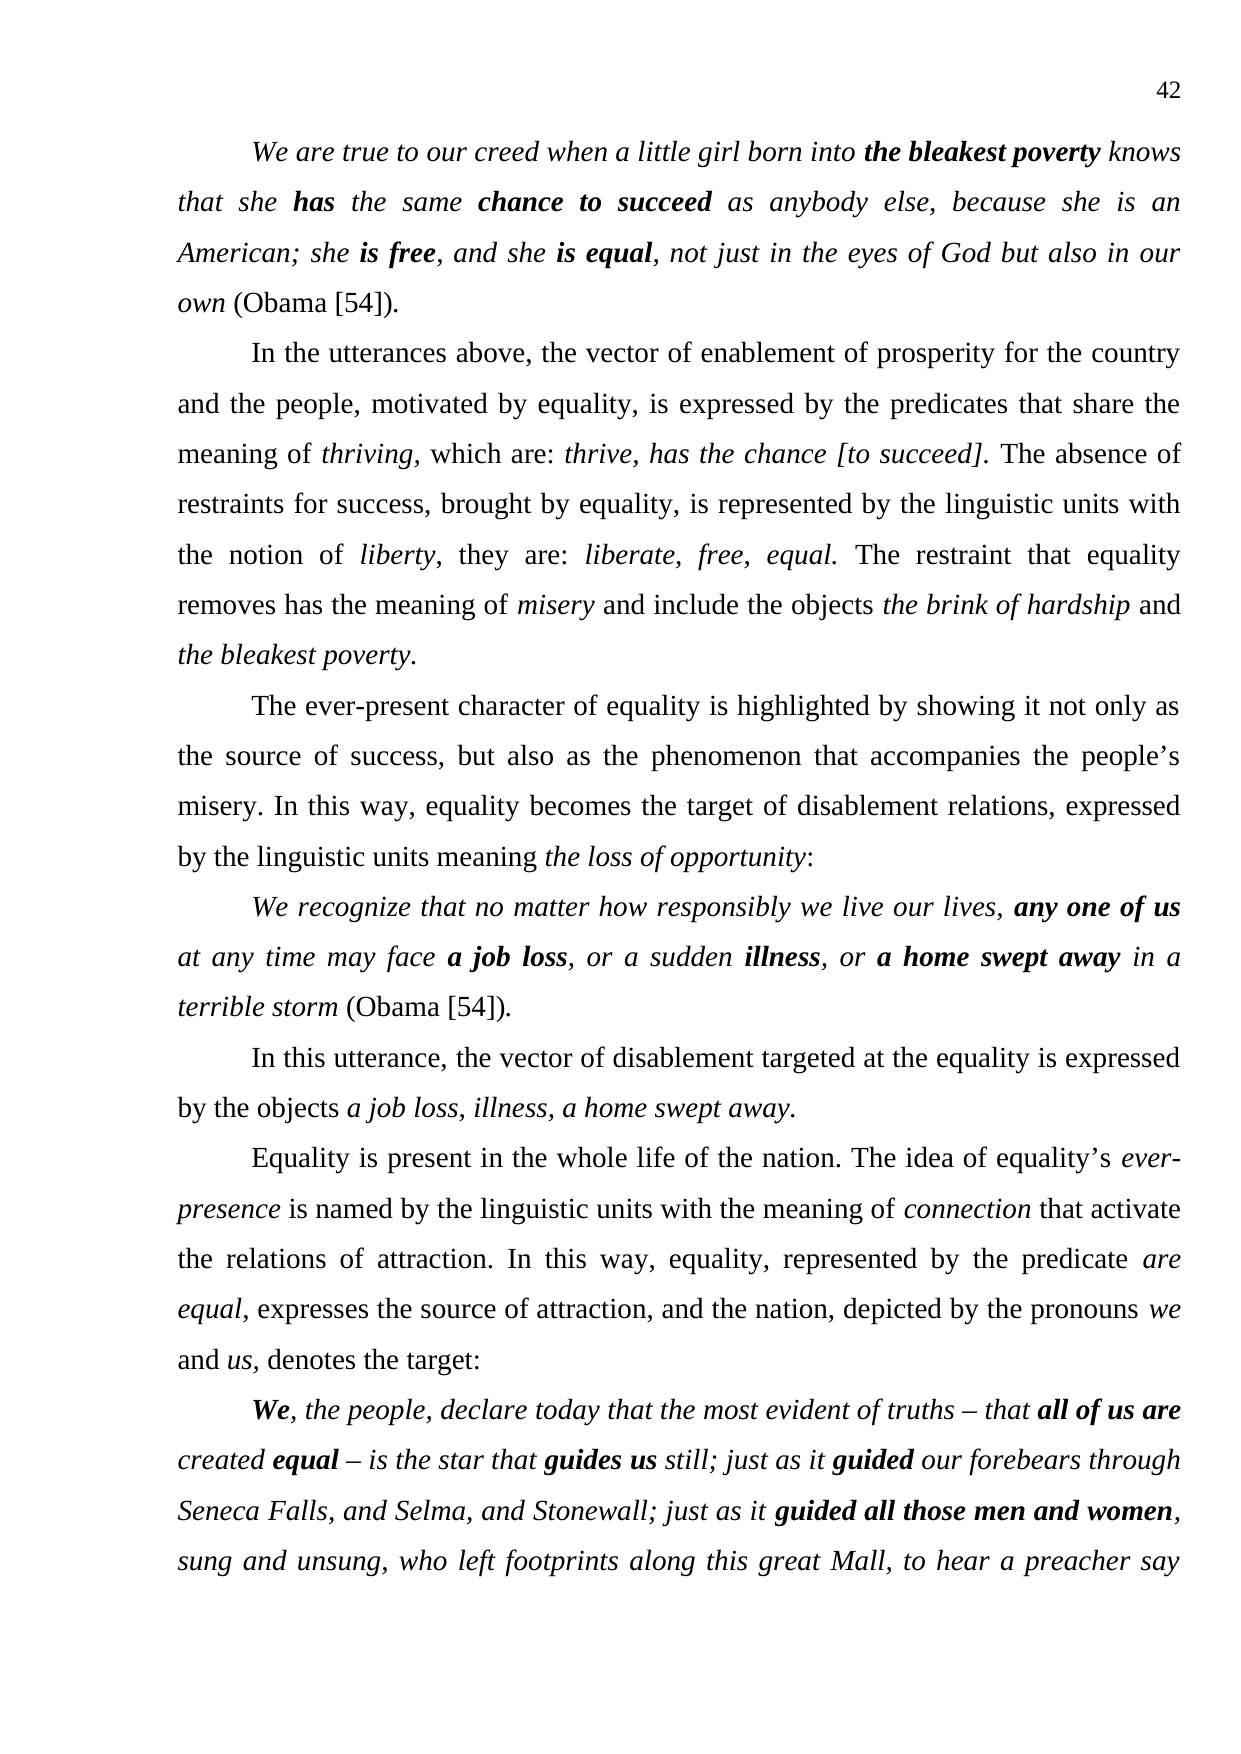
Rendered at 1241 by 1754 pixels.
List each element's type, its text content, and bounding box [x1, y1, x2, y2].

text We are true to our creed when a little girl born into the bleakest poverty knows that she has the same chance to succeed as anybody else, because she is an American; she is free, and she is equal, not just in the eyes of God but also in our own (Obama [54]). [177, 134, 1181, 319]
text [177, 1392, 1181, 1577]
text The ever-present character of equality is highlighted by showing it not only as the source of success, but also as the phenomenon that accompanies the people’s misery. In this way, equality becomes the target of disablement relations, expressed by the linguistic units meaning the loss of opportunity: [177, 688, 1181, 872]
text In this utterance, the vector of disablement targeted at the equality is expressed by the objects a job loss, illness, a home swept away. [177, 1040, 1181, 1124]
text In the utterances above, the vector of enablement of prosperity for the country and the people, motivated by equality, is expressed by the predicates that share the meaning of thriving, which are: thrive, has the chance [to succeed]. The absence of restraints for success, brought by equality, is represented by the linguistic units with the notion of liberty, they are: liberate, free, equal. The restraint that equality removes has the meaning of misery and include the objects the brink of hardship and the bleakest poverty. [177, 336, 1181, 671]
text Equality is present in the whole life of the nation. The idea of equality’s ever-presence is named by the linguistic units with the meaning of connection that activate the relations of attraction. In this way, equality, represented by the predicate are equal, expresses the source of attraction, and the nation, depicted by the pronouns we and us, denotes the target: [177, 1141, 1181, 1375]
text We recognize that no matter how responsibly we live our lives, any one of us at any time may face a job loss, or a sudden illness, or a home swept away in a terrible storm (Obama [54]). [177, 889, 1181, 1023]
